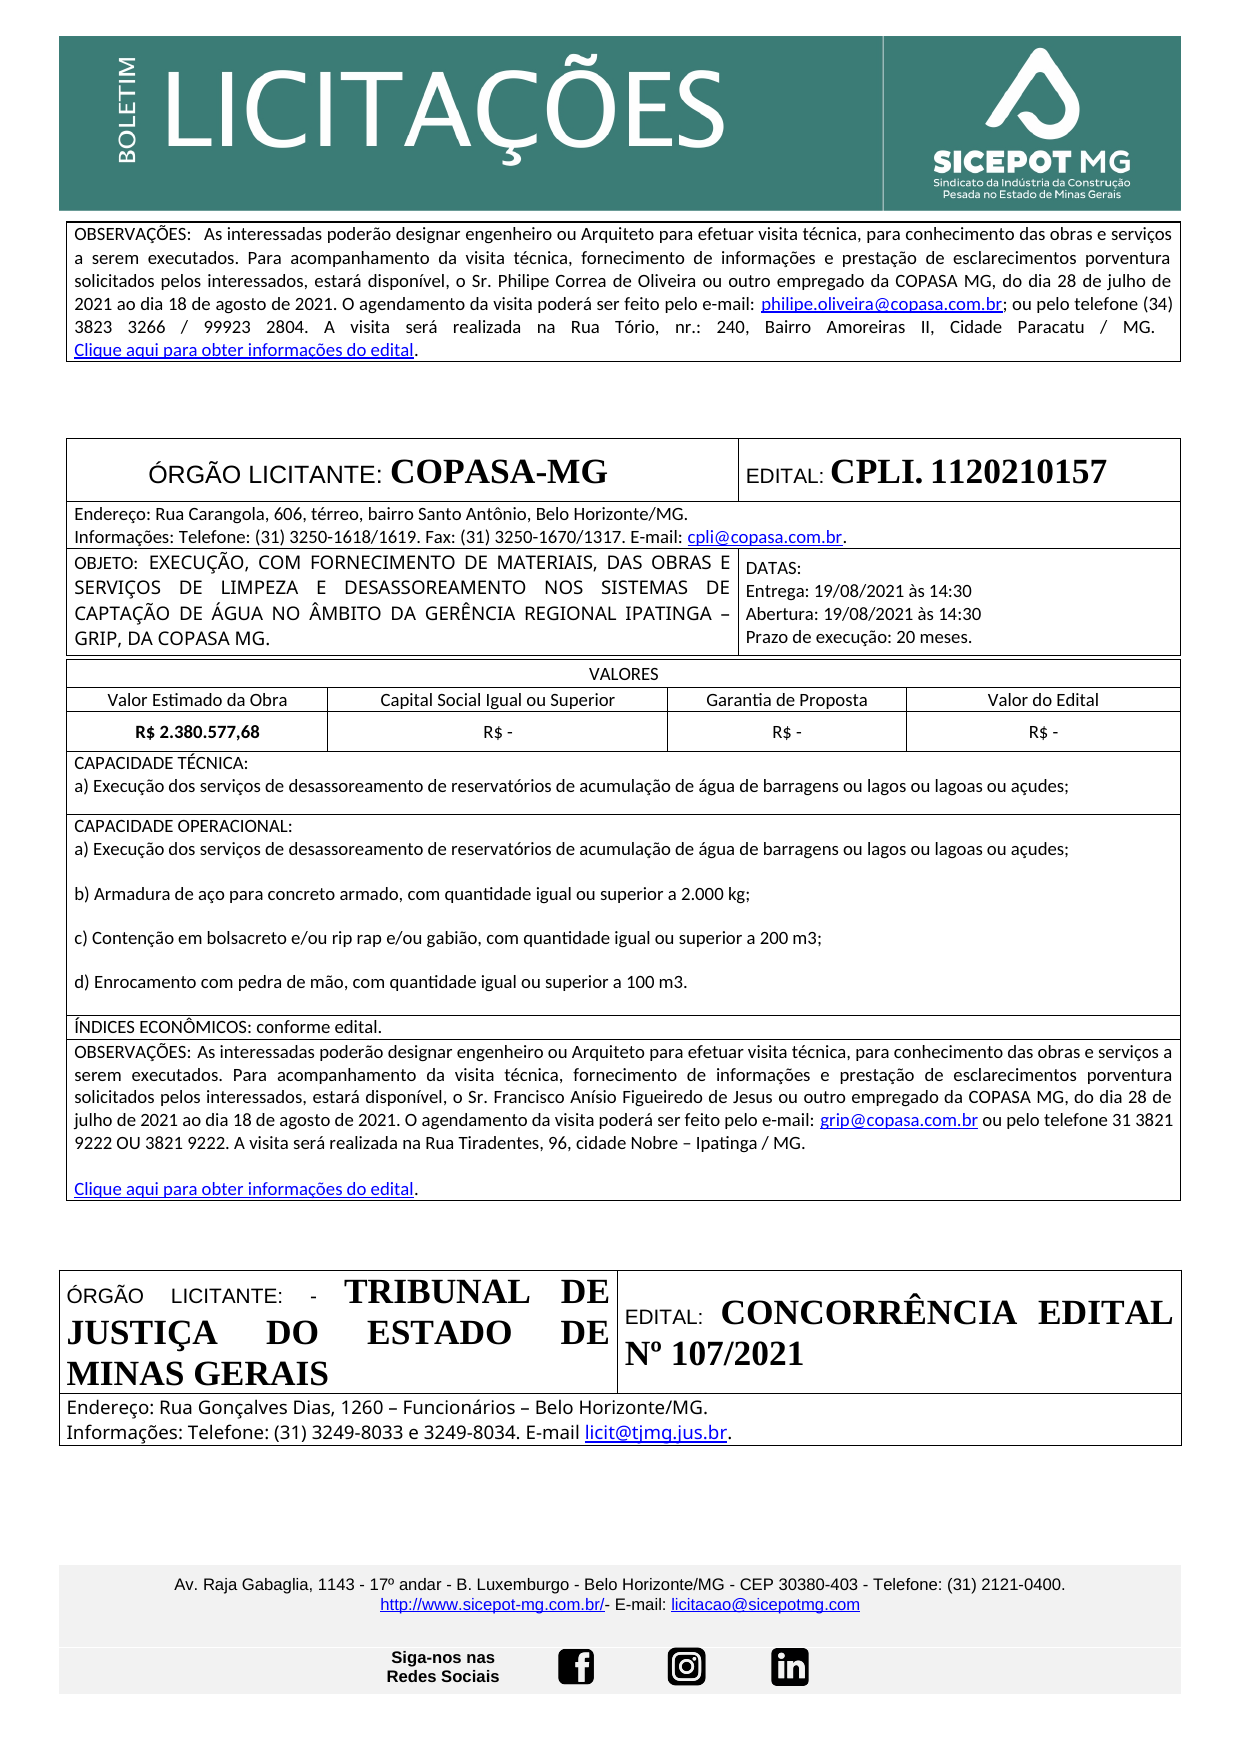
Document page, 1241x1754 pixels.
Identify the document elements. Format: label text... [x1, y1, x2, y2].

table_cell CAPACIDADE OPERACIONAL: a) Execução dos serviços de desassoreamento de reservatórios de acumulação de água de barragens ou lagos ou lagoas ou açudes; b) Armadura de aço para concreto armado, com quantidade igual ou superior a 2.000 kg; c) Contenção em bolsacreto e/ou rip rap e/ou gabião, com quantidade igual ou superior a 200 m3; d) Enrocamento com pedra de mão, com quantidade igual ou superior a 100 m3. [67, 815, 1180, 1015]
table_header ÓRGÃO LICITANTE: - TRIBUNAL DE JUSTIÇA DO ESTADO DE MINAS GERAIS [60, 1271, 617, 1393]
table_cell R$ 2.380.577,68 [67, 712, 327, 751]
table_cell R$ - [328, 712, 667, 751]
table_cell Valor Estimado da Obra [67, 688, 327, 711]
table_cell R$ - [668, 712, 906, 751]
table_header ÓRGÃO LICITANTE: COPASA-MG [67, 439, 738, 501]
picture [59, 36, 1181, 211]
table_cell Capital Social Igual ou Superior [328, 688, 667, 711]
table_cell Garantia de Proposta [668, 688, 906, 711]
table_cell OBSERVAÇÕES: As interessadas poderão designar engenheiro ou Arquiteto para efetuar visita técnica, para conhecimento das obras e serviços a serem executados. Para acompanhamento da visita técnica, fornecimento de informações e prestação de esclarecimentos porventura solicitados pelos interessados, estará disponível, o Sr. Francisco Anísio Figueiredo de Jesus ou outro empregado da COPASA MG, do dia 28 de julho de 2021 ao dia 18 de agosto de 2021. O agendamento da visita poderá ser feito pelo e-mail: grip@copasa.com.br ou pelo telefone 31 3821 9222 OU 3821 9222. A visita será realizada na Rua Tiradentes, 96, cidade Nobre – Ipatinga / MG. Clique aqui para obter informações do edital. [67, 1040, 1180, 1200]
table_header EDITAL: CPLI. 1120210157 [739, 439, 1180, 501]
table_cell OBSERVAÇÕES:As interessadas poderão designar engenheiro ou Arquiteto para efetuar visita técnica, para conhecimento das obras e serviços a serem executados. Para acompanhamento da visita técnica, fornecimento de informações e prestação de esclarecimentos porventura solicitados pelos interessados, estará disponível, o Sr. Philipe Correa de Oliveira ou outro empregado da COPASA MG, do dia 28 de julho de 2021 ao dia 18 de agosto de 2021. O agendamento da visita poderá ser feito pelo e-mail: philipe.oliveira@copasa.com.br; ou pelo telefone (34) 3823 3266 / 99923 2804. A visita será realizada na Rua Tório, nr.: 240, Bairro Amoreiras II, Cidade Paracatu / MG. Clique aqui para obter informações do edital. [67, 223, 1180, 361]
picture [667, 1647, 706, 1686]
picture [771, 1648, 809, 1686]
table_cell Endereço: Rua Carangola, 606, térreo, bairro Santo Antônio, Belo Horizonte/MG. Informações: Telefone: (31) 3250-1618/1619. Fax: (31) 3250-1670/1317. E-mail: cpli@copasa.com.br. [67, 502, 1180, 548]
table_cell CAPACIDADE TÉCNICA: a) Execução dos serviços de desassoreamento de reservatórios de acumulação de água de barragens ou lagos ou lagoas ou açudes; [67, 752, 1180, 814]
table_cell Valor do Edital [907, 688, 1180, 711]
table_cell DATAS: Entrega: 19/08/2021 às 14:30 Abertura: 19/08/2021 às 14:30 Prazo de execução: 20 meses. [739, 549, 1180, 655]
table_cell OBJETO: EXECUÇÃO, COM FORNECIMENTO DE MATERIAIS, DAS OBRAS E SERVIÇOS DE LIMPEZA E DESASSOREAMENTO NOS SISTEMAS DE CAPTAÇÃO DE ÁGUA NO ÂMBITO DA GERÊNCIA REGIONAL IPATINGA – GRIP, DA COPASA MG. [67, 549, 738, 655]
table_header EDITAL: CONCORRÊNCIA EDITAL Nº 107/2021 [618, 1271, 1181, 1393]
table_cell Endereço: Rua Gonçalves Dias, 1260 – Funcionários – Belo Horizonte/MG. Informações: Telefone: (31) 3249-8033 e 3249-8034. E-mail licit@tjmg.jus.br. [60, 1394, 1181, 1445]
picture [557, 1648, 594, 1685]
table_header VALORES [67, 660, 1180, 687]
table_cell ÍNDICES ECONÔMICOS: conforme edital. [67, 1016, 1180, 1039]
table_cell R$ - [907, 712, 1180, 751]
